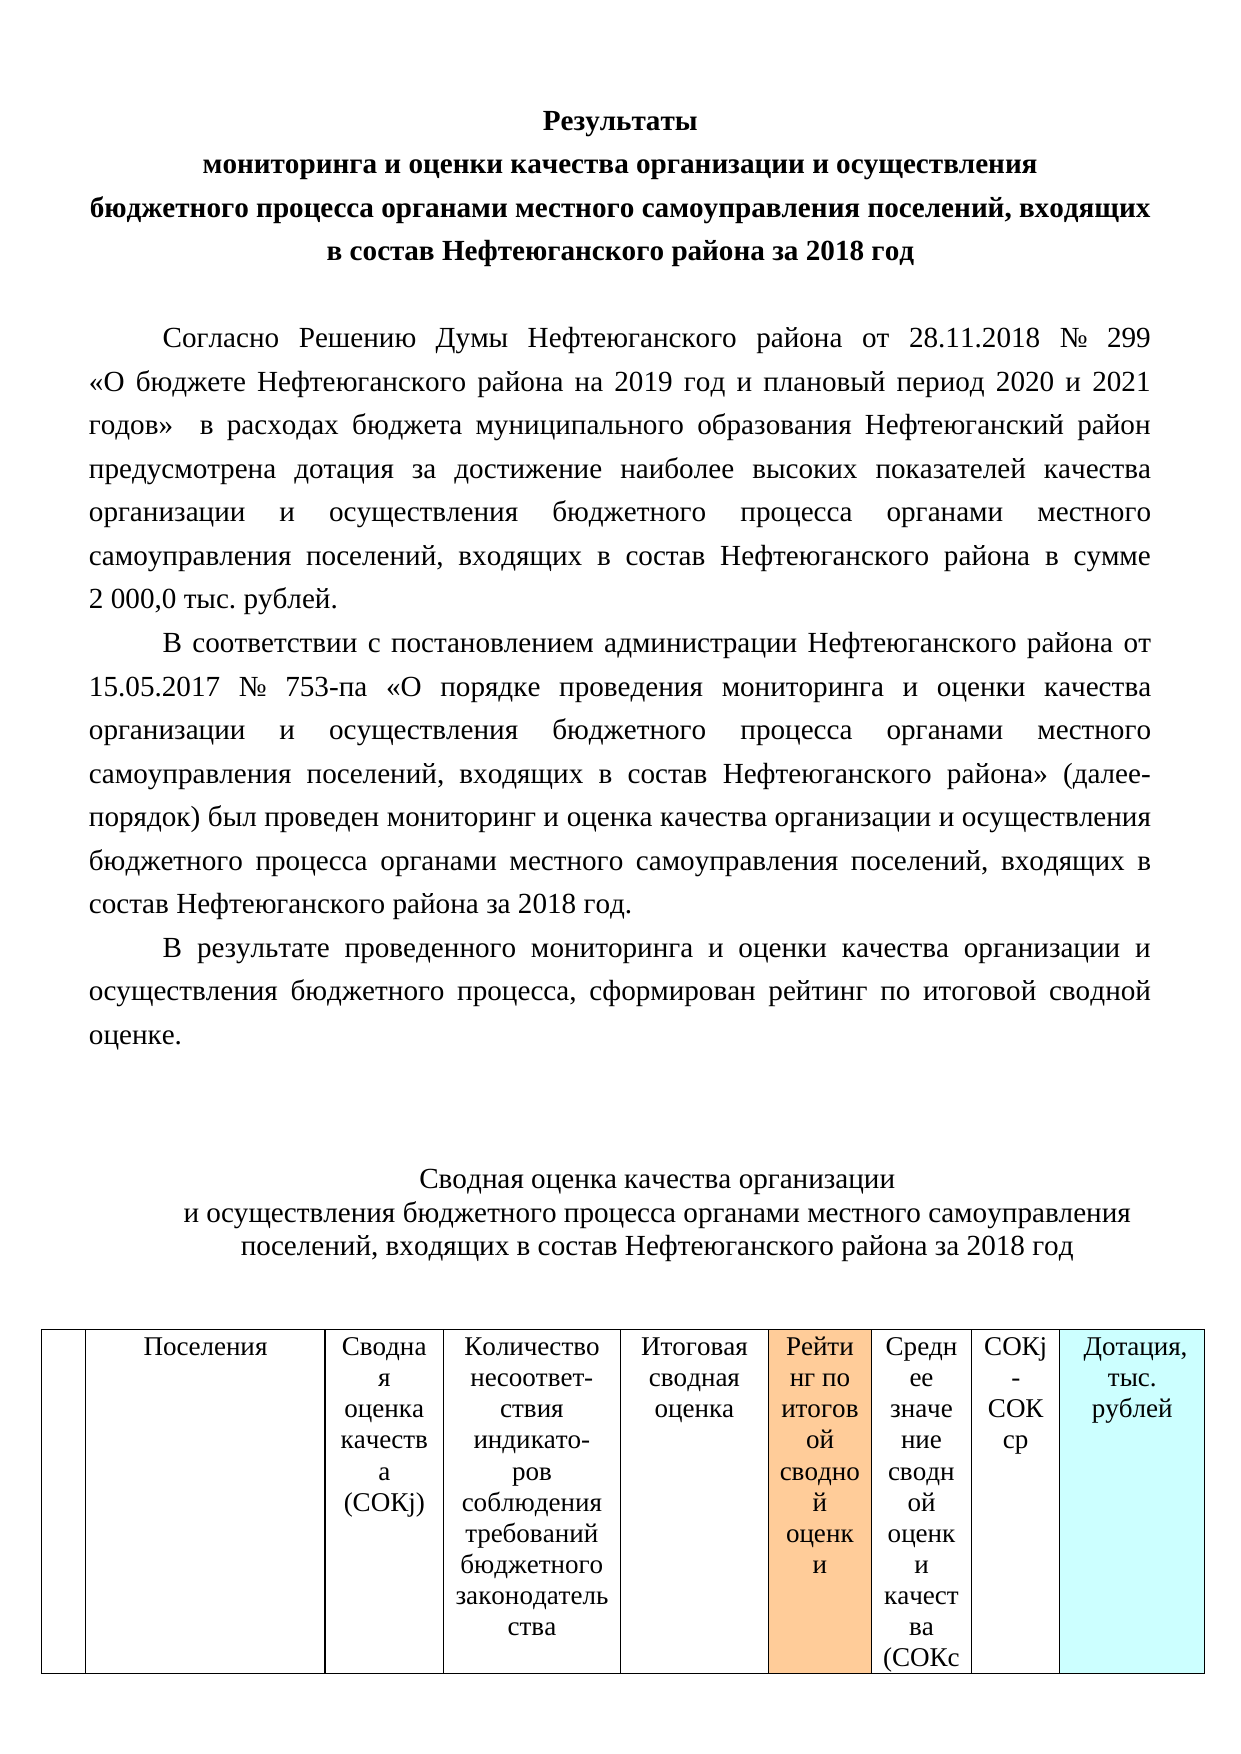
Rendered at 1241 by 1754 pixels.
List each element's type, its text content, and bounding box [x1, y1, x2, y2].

text В соответствии с постановлением администрации Нефтеюганского района от 15.05.2017 № 753-па «О порядке проведения мониторинга и оценки качества организации и осуществления бюджетного процесса органами местного самоуправления поселений, входящих в состав Нефтеюганского района» (далее-порядок) был проведен мониторинг и оценка качества организации и осуществления бюджетного процесса органами местного самоуправления поселений, входящих в состав Нефтеюганского района за 2018 год. [89, 625, 1152, 920]
text Результаты [89, 103, 1152, 136]
text бюджетного процесса органами местного самоуправления поселений, входящих в состав Нефтеюганского района за 2018 год [89, 190, 1152, 267]
text Согласно Решению Думы Нефтеюганского района от 28.11.2018 № 299 «О бюджете Нефтеюганского района на 2019 год и плановый период 2020 и 2021 годов» в расходах бюджета муниципального образования Нефтеюганский район предусмотрена дотация за достижение наиболее высоких показателей качества организации и осуществления бюджетного процесса органами местного самоуправления поселений, входящих в состав Нефтеюганского района в сумме 2 000,0 тыс. рублей. [89, 320, 1152, 615]
text мониторинга и оценки качества организации и осуществления [89, 146, 1152, 180]
text В результате проведенного мониторинга и оценки качества организации и осуществления бюджетного процесса, сформирован рейтинг по итоговой сводной оценке. [89, 930, 1152, 1051]
